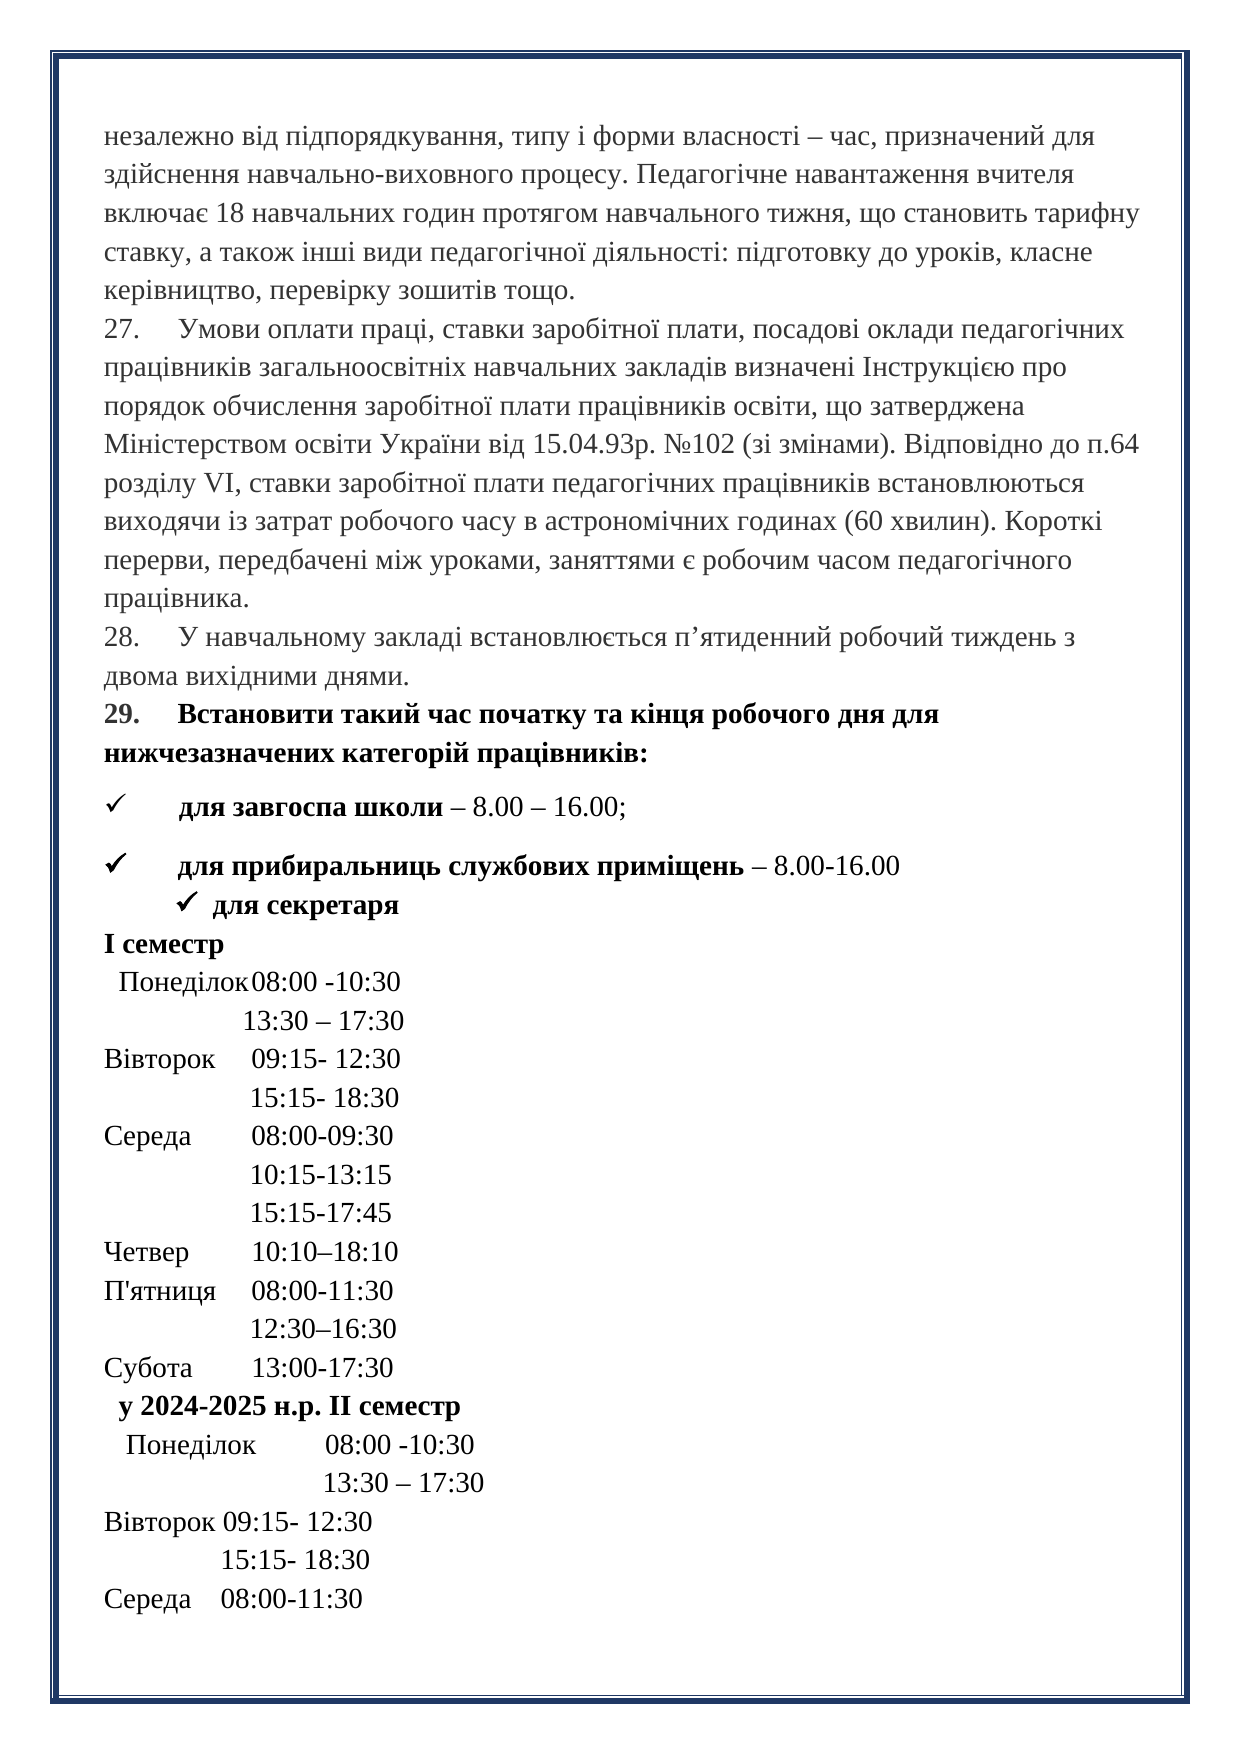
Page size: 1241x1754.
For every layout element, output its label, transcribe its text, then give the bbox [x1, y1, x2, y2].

list для секретаря [175, 887, 1137, 921]
list для завгоспа школи – 8.00 – 16.00; [103, 789, 1137, 823]
text Четвер 10:10–18:10 [103, 1234, 1137, 1268]
list Встановити такий час початку та кінця робочого дня для нижчезазначених категорій працівників: [103, 696, 1152, 768]
text Понеділок 08:00 -10:30 [103, 1427, 1137, 1460]
text Вівторок 09:15- 12:30 [103, 1504, 1137, 1537]
text Середа 08:00-11:30 [103, 1581, 1137, 1614]
text 10:15-13:15 [103, 1157, 1137, 1191]
text Понеділок 08:00 -10:30 [103, 964, 1137, 998]
text Середа 08:00-09:30 [103, 1118, 1137, 1152]
text Субота 13:00-17:30 [103, 1350, 1137, 1383]
text у 2024-2025 н.р. ІІ семестр [103, 1388, 1137, 1422]
list Умови оплати праці, ставки заробітної плати, посадові оклади педагогічних працівників загальноосвітніх навчальних закладів визначені Інструкцією про порядок обчислення заробітної плати працівників освіти, що затверджена Міністерством освіти України від 15.04.93р. №102 (зі змінами). Відповідно до п.64 розділу VI, ставки заробітної плати педагогічних працівників встановлюються виходячи із затрат робочого часу в астрономічних годинах (60 хвилин). Короткі перерви, передбачені між уроками, заняттями є робочим часом педагогічного працівника. [103, 311, 1152, 614]
text 13:30 – 17:30 [103, 1465, 1137, 1499]
list для прибиральниць службових приміщень – 8.00-16.00 [103, 848, 1137, 882]
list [103, 118, 1152, 306]
text 12:30–16:30 [103, 1311, 1137, 1345]
list У навчальному закладі встановлюється п’ятиденний робочий тиждень з двома вихідними днями. [103, 619, 1152, 691]
text 15:15- 18:30 [103, 1542, 1137, 1576]
text Вівторок 09:15- 12:30 [103, 1041, 1137, 1075]
text 15:15-17:45 [103, 1196, 1137, 1229]
text І семестр [103, 926, 1137, 959]
text П'ятниця 08:00-11:30 [103, 1273, 1137, 1306]
text 13:30 – 17:30 [103, 1003, 1137, 1036]
text 15:15- 18:30 [103, 1080, 1137, 1113]
